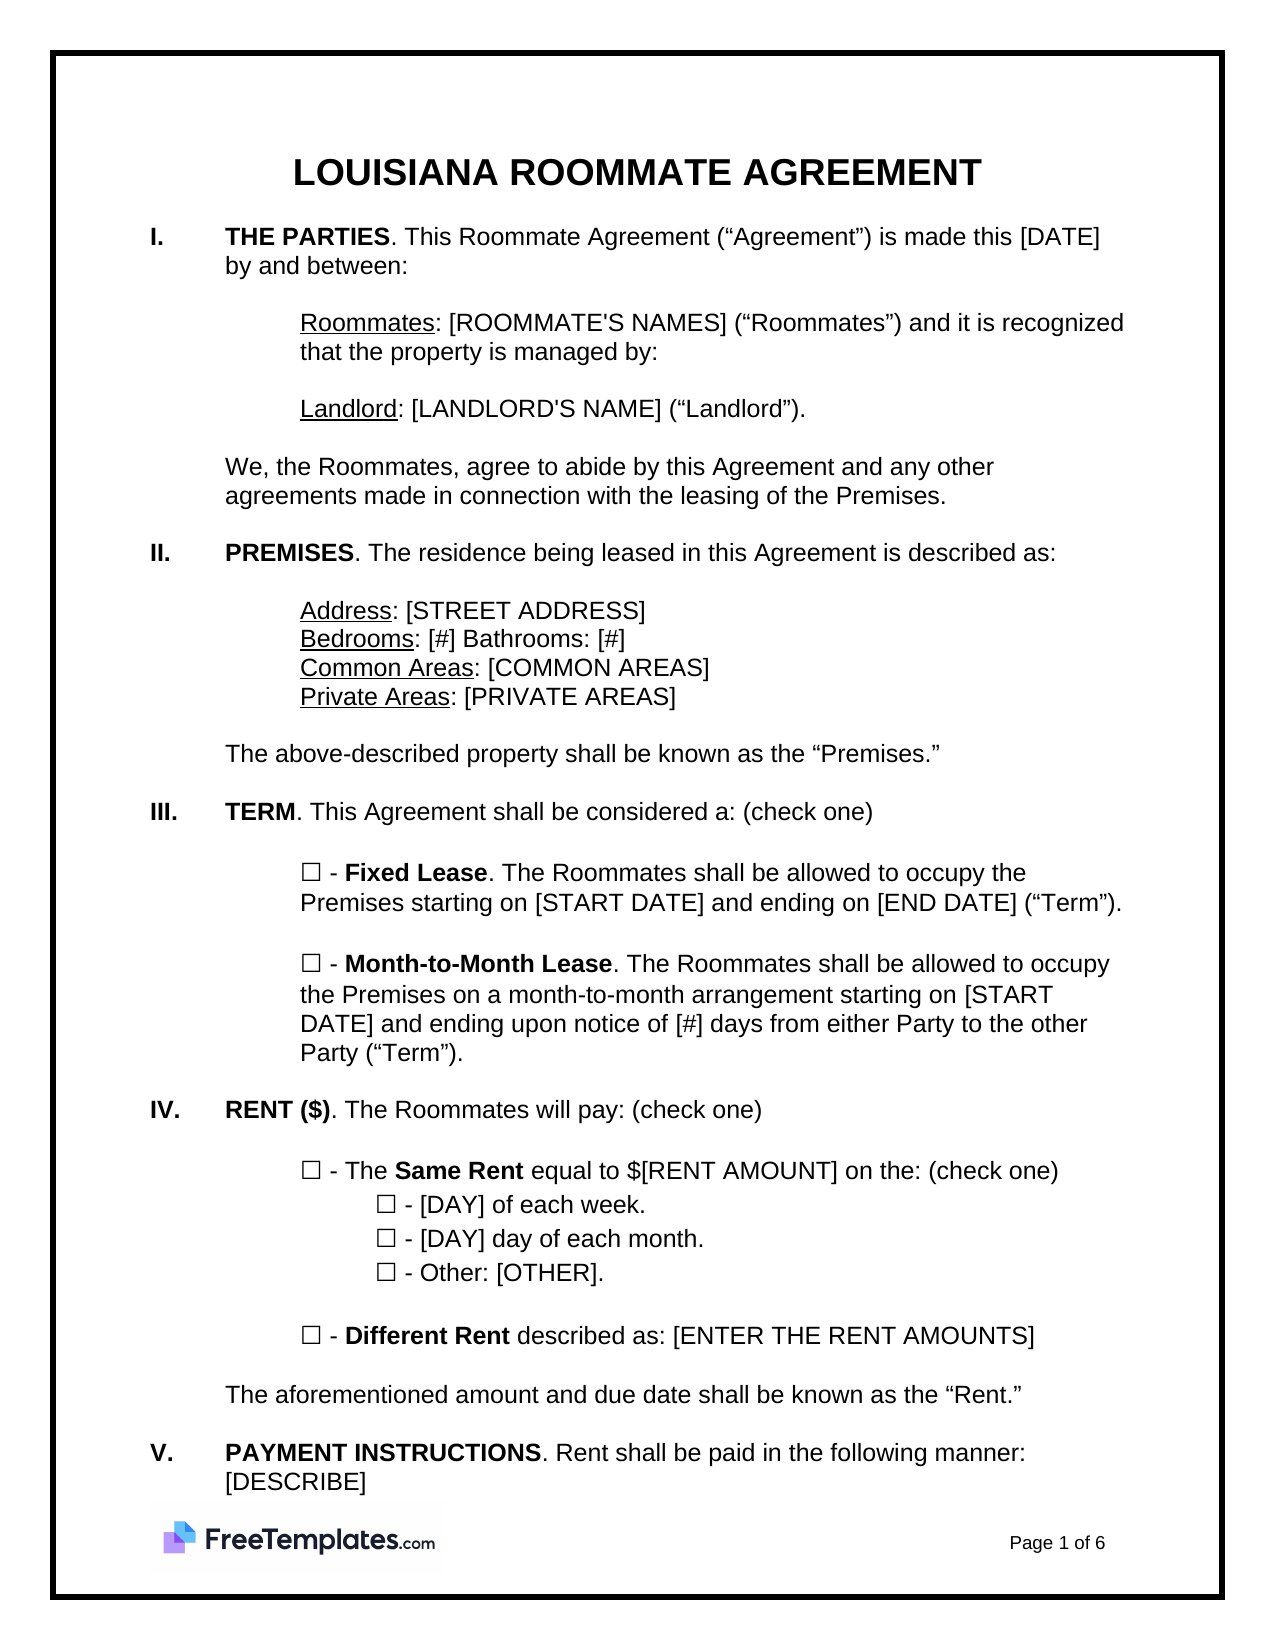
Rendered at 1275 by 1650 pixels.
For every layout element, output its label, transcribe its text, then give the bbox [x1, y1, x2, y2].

text - Other: [OTHER]. [375, 1255, 1125, 1289]
text - Month-to-Month Lease. The Roommates shall be allowed to occupy the Premises on a month-to-month arrangement starting on [START DATE] and ending upon notice of [#] days from either Party to the other Party (“Term”). [300, 946, 1125, 1066]
list THE PARTIES. This Roommate Agreement (“Agreement”) is made this [DATE] by and between: [150, 222, 1125, 279]
text Landlord: [LANDLORD'S NAME] (“Landlord”). [300, 394, 1125, 423]
text Bedrooms: [#] Bathrooms: [#] [300, 624, 1125, 653]
text - Different Rent described as: [ENTER THE RENT AMOUNTS] [300, 1317, 1125, 1352]
text Roommates: [ROOMMATE'S NAMES] (“Roommates”) and it is recognized that the property is managed by: [300, 308, 1125, 366]
text We, the Roommates, agree to abide by this Agreement and any other agreements made in connection with the leasing of the Premises. [225, 452, 1125, 509]
text - [DAY] day of each month. [375, 1221, 1125, 1255]
picture [150, 1501, 446, 1575]
text - [DAY] of each week. [375, 1187, 1125, 1221]
list RENT ($). The Roommates will pay: (check one) [150, 1095, 1125, 1124]
text Private Areas: [PRIVATE AREAS] [300, 682, 1125, 711]
text - The Same Rent equal to $[RENT AMOUNT] on the: (check one) [300, 1152, 1125, 1187]
text Address: [STREET ADDRESS] [300, 596, 1125, 624]
list TERM. This Agreement shall be considered a: (check one) [150, 797, 1125, 826]
text The aforementioned amount and due date shall be known as the “Rent.” [225, 1380, 1125, 1409]
text LOUISIANA ROOMMATE AGREEMENT [150, 150, 1125, 193]
text Common Areas: [COMMON AREAS] [300, 653, 1125, 682]
text The above-described property shall be known as the “Premises.” [225, 739, 1125, 768]
list PAYMENT INSTRUCTIONS. Rent shall be paid in the following manner: [DESCRIBE] [150, 1438, 1125, 1495]
list PREMISES. The residence being leased in this Agreement is described as: [150, 538, 1125, 567]
text - Fixed Lease. The Roommates shall be allowed to occupy the Premises starting on [START DATE] and ending on [END DATE] (“Term”). [300, 854, 1125, 917]
